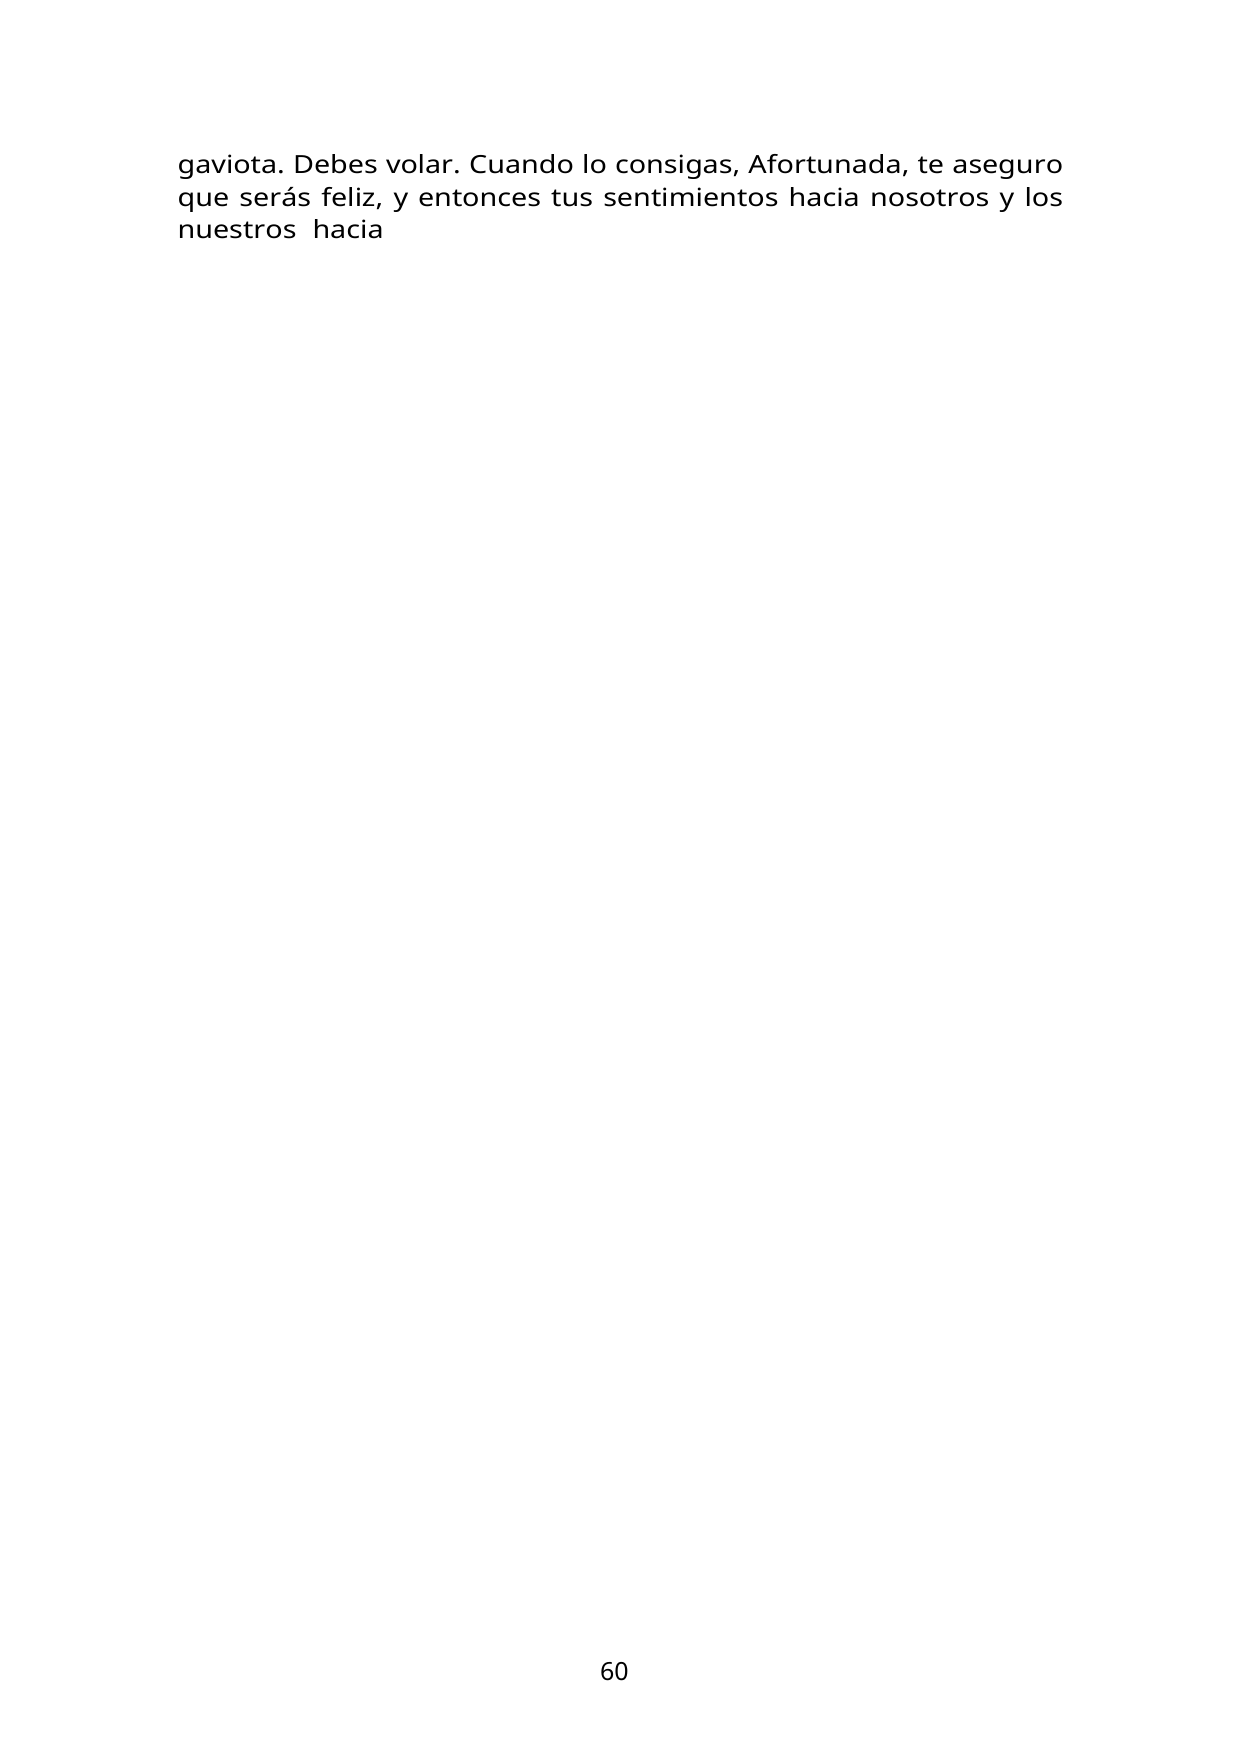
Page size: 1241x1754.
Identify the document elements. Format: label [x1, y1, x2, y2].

text [177, 148, 1064, 246]
